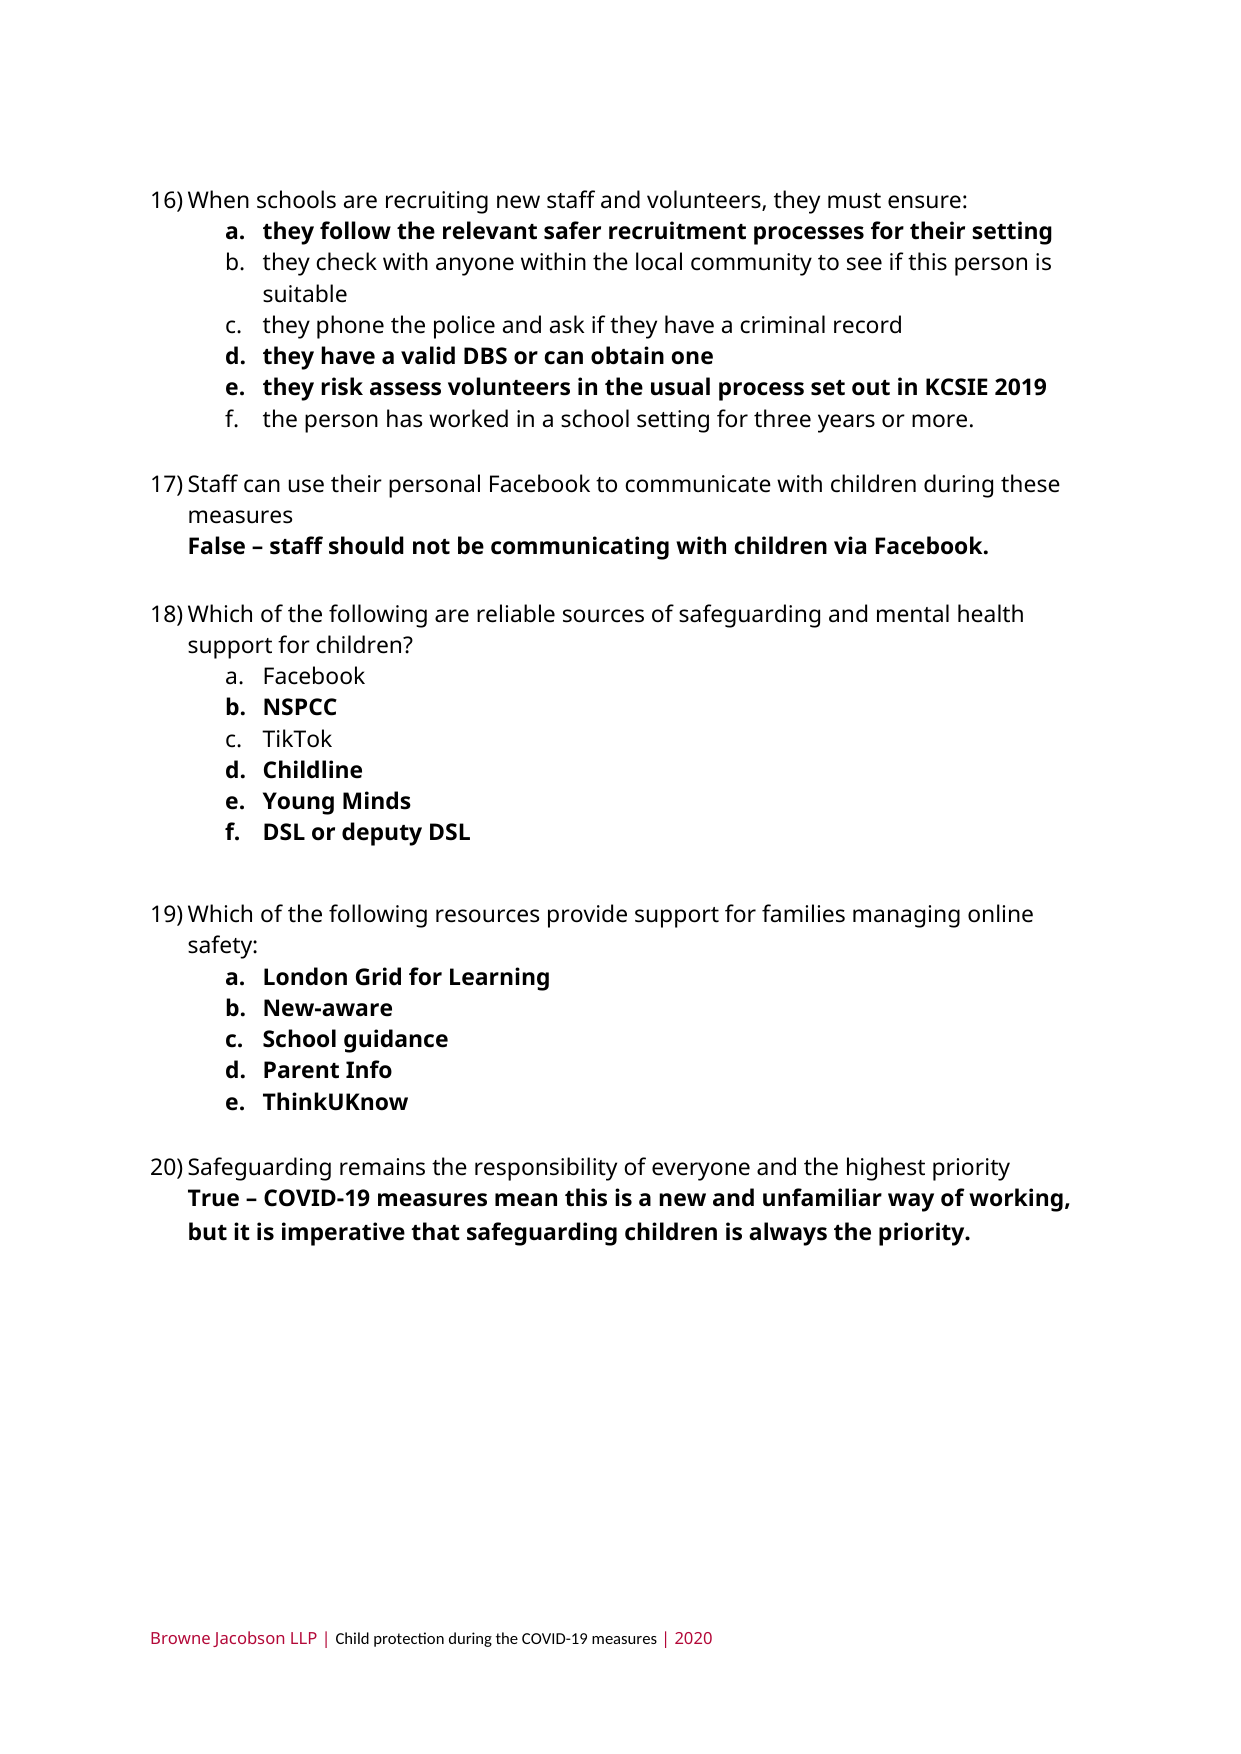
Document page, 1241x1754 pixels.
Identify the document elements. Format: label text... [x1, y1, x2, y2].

list School guidance [225, 1023, 1090, 1054]
text True – COVID-19 measures mean this is a new and unfamiliar way of working, but it is imperative that safeguarding children is always the priority. [187, 1182, 1090, 1247]
list Which of the following resources provide support for families managing online safety: [150, 898, 1090, 960]
list New-aware [225, 992, 1090, 1023]
list Childline [225, 754, 1090, 785]
list Young Minds [225, 785, 1090, 816]
list they risk assess volunteers in the usual process set out in KCSIE 2019 [225, 371, 1090, 402]
list the person has worked in a school setting for three years or more. [225, 402, 1090, 434]
list they have a valid DBS or can obtain one [225, 340, 1090, 371]
list Parent Info [225, 1054, 1090, 1085]
list they follow the relevant safer recruitment processes for their setting [225, 215, 1090, 246]
list they check with anyone within the local community to see if this person is suitable [225, 246, 1090, 309]
list When schools are recruiting new staff and volunteers, they must ensure: [150, 184, 1090, 215]
list TikTok [225, 722, 1090, 754]
list Staff can use their personal Facebook to communicate with children during these measures [150, 467, 1090, 530]
list NSPCC [225, 691, 1090, 722]
list they phone the police and ask if they have a criminal record [225, 309, 1090, 340]
list Facebook [225, 660, 1090, 691]
list Which of the following are reliable sources of safeguarding and mental health support for children? [150, 597, 1090, 660]
list ThinkUKnow [225, 1085, 1090, 1117]
list London Grid for Learning [225, 960, 1090, 992]
list False – staff should not be communicating with children via Facebook. [187, 530, 1090, 561]
list Safeguarding remains the responsibility of everyone and the highest priority [150, 1150, 1090, 1182]
list DSL or deputy DSL [225, 816, 1090, 847]
